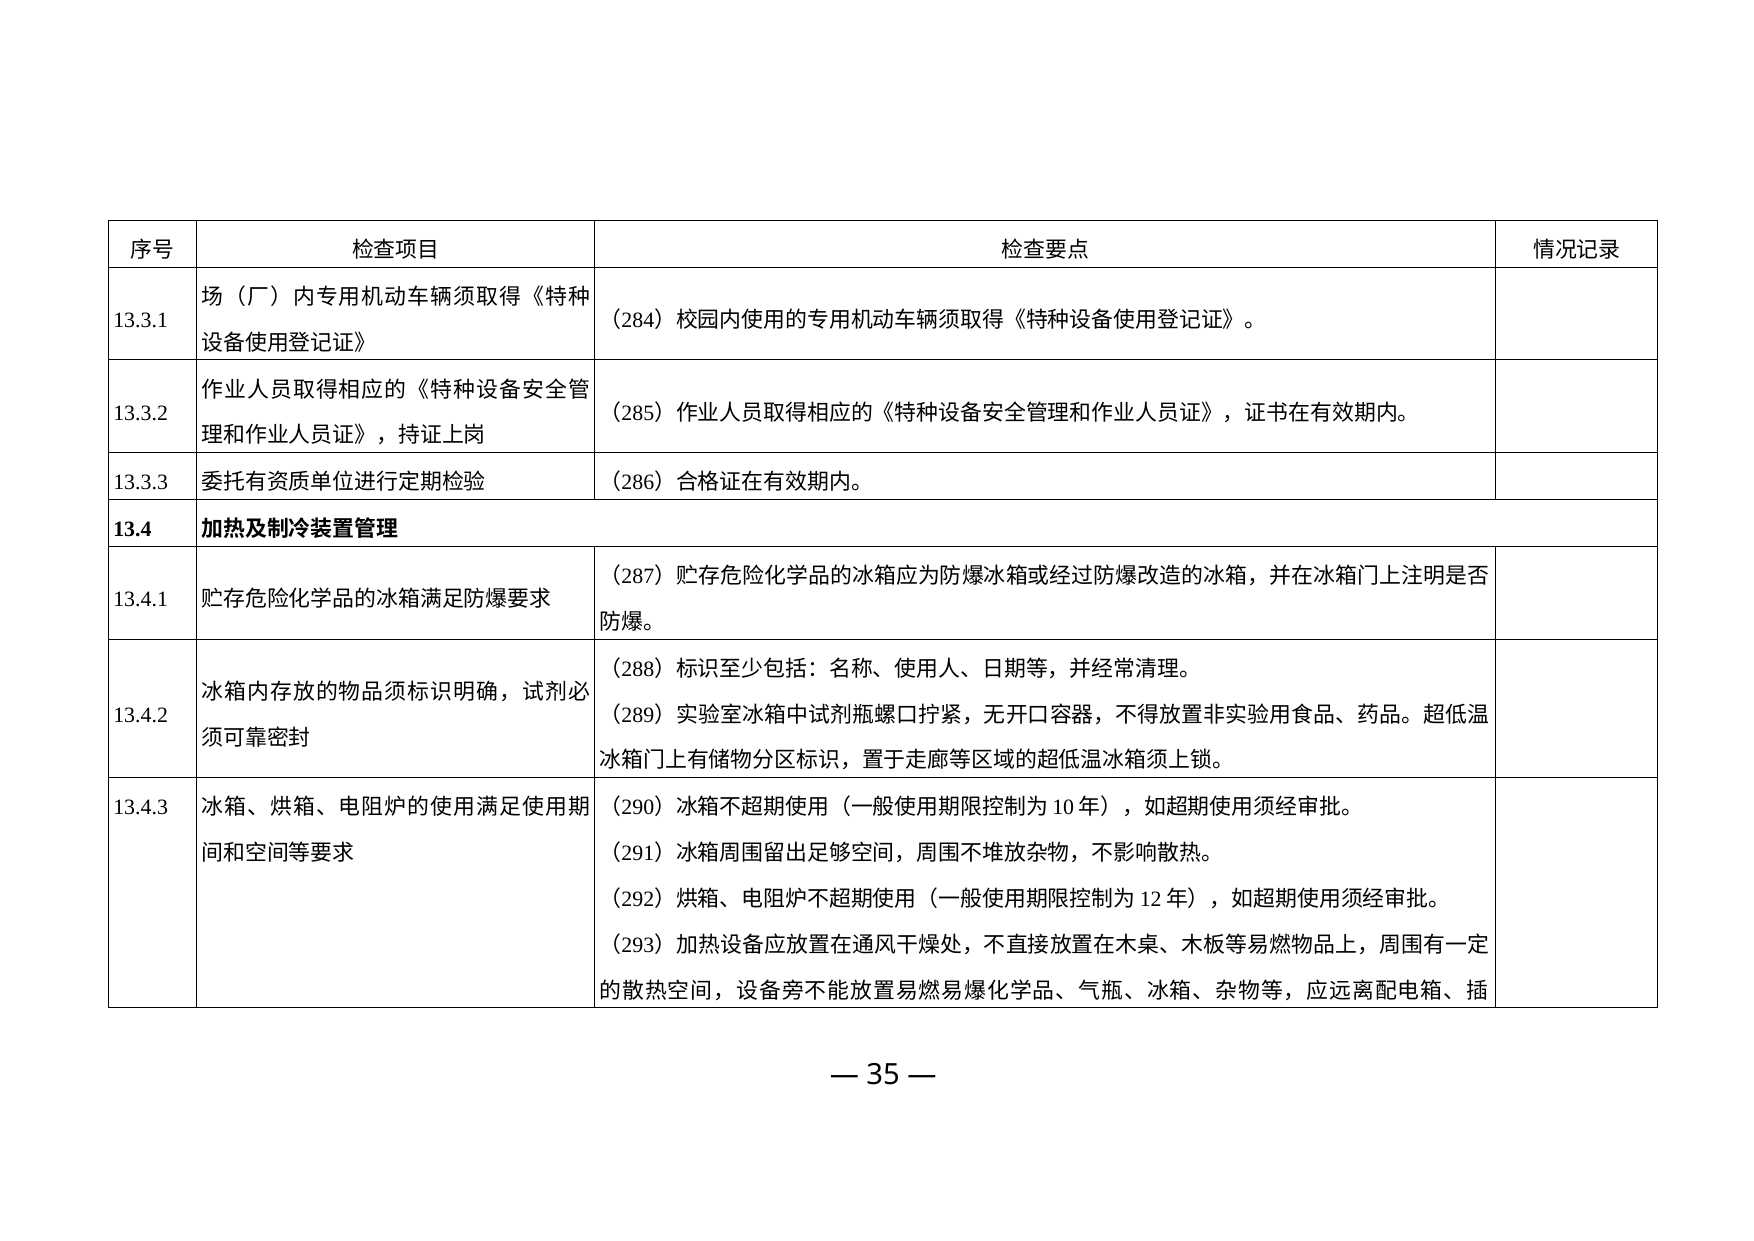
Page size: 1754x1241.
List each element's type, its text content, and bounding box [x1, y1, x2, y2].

table_cell 13.4.3 [109, 778, 196, 1007]
table_cell 13.4 [109, 500, 196, 546]
table_cell 13.3.1 [109, 268, 196, 359]
table_header 序号 [109, 221, 196, 267]
table_cell （287）贮存危险化学品的冰箱应为防爆冰箱或经过防爆改造的冰箱，并在冰箱门上注明是否防爆。 [595, 547, 1495, 638]
table_cell 13.4.1 [109, 547, 196, 638]
table_header 检查项目 [197, 221, 594, 267]
table_cell [1496, 268, 1657, 359]
table_cell 13.3.3 [109, 453, 196, 499]
table_cell （286）合格证在有效期内。 [595, 453, 1495, 499]
table_cell 13.3.2 [109, 360, 196, 452]
table_cell （288）标识至少包括：名称、使用人、日期等，并经常清理。 （289）实验室冰箱中试剂瓶螺口拧紧，无开口容器，不得放置非实验用食品、药品。超低温冰箱门上有储物分区标识，置于走廊等区域的超低温冰箱须上锁。 [595, 640, 1495, 777]
table_header 情况记录 [1496, 221, 1657, 267]
table_cell [1496, 360, 1657, 452]
table_cell 场（厂）内专用机动车辆须取得《特种设备使用登记证》 [197, 268, 594, 359]
table_cell （285）作业人员取得相应的《特种设备安全管理和作业人员证》，证书在有效期内。 [595, 360, 1495, 452]
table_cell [595, 778, 1495, 1007]
table_cell 贮存危险化学品的冰箱满足防爆要求 [197, 547, 594, 638]
table_cell [1496, 640, 1657, 777]
table_cell 13.4.2 [109, 640, 196, 777]
table_cell 作业人员取得相应的《特种设备安全管理和作业人员证》，持证上岗 [197, 360, 594, 452]
table_cell [1496, 778, 1657, 1007]
table_cell 冰箱内存放的物品须标识明确，试剂必须可靠密封 [197, 640, 594, 777]
table_cell （284）校园内使用的专用机动车辆须取得《特种设备使用登记证》。 [595, 268, 1495, 359]
table_cell [1496, 547, 1657, 638]
table_cell [1496, 453, 1657, 499]
table_cell 冰箱、烘箱、电阻炉的使用满足使用期间和空间等要求 [197, 778, 594, 1007]
table_cell 加热及制冷装置管理 [197, 500, 1657, 546]
table_header 检查要点 [595, 221, 1495, 267]
table_cell 委托有资质单位进行定期检验 [197, 453, 594, 499]
